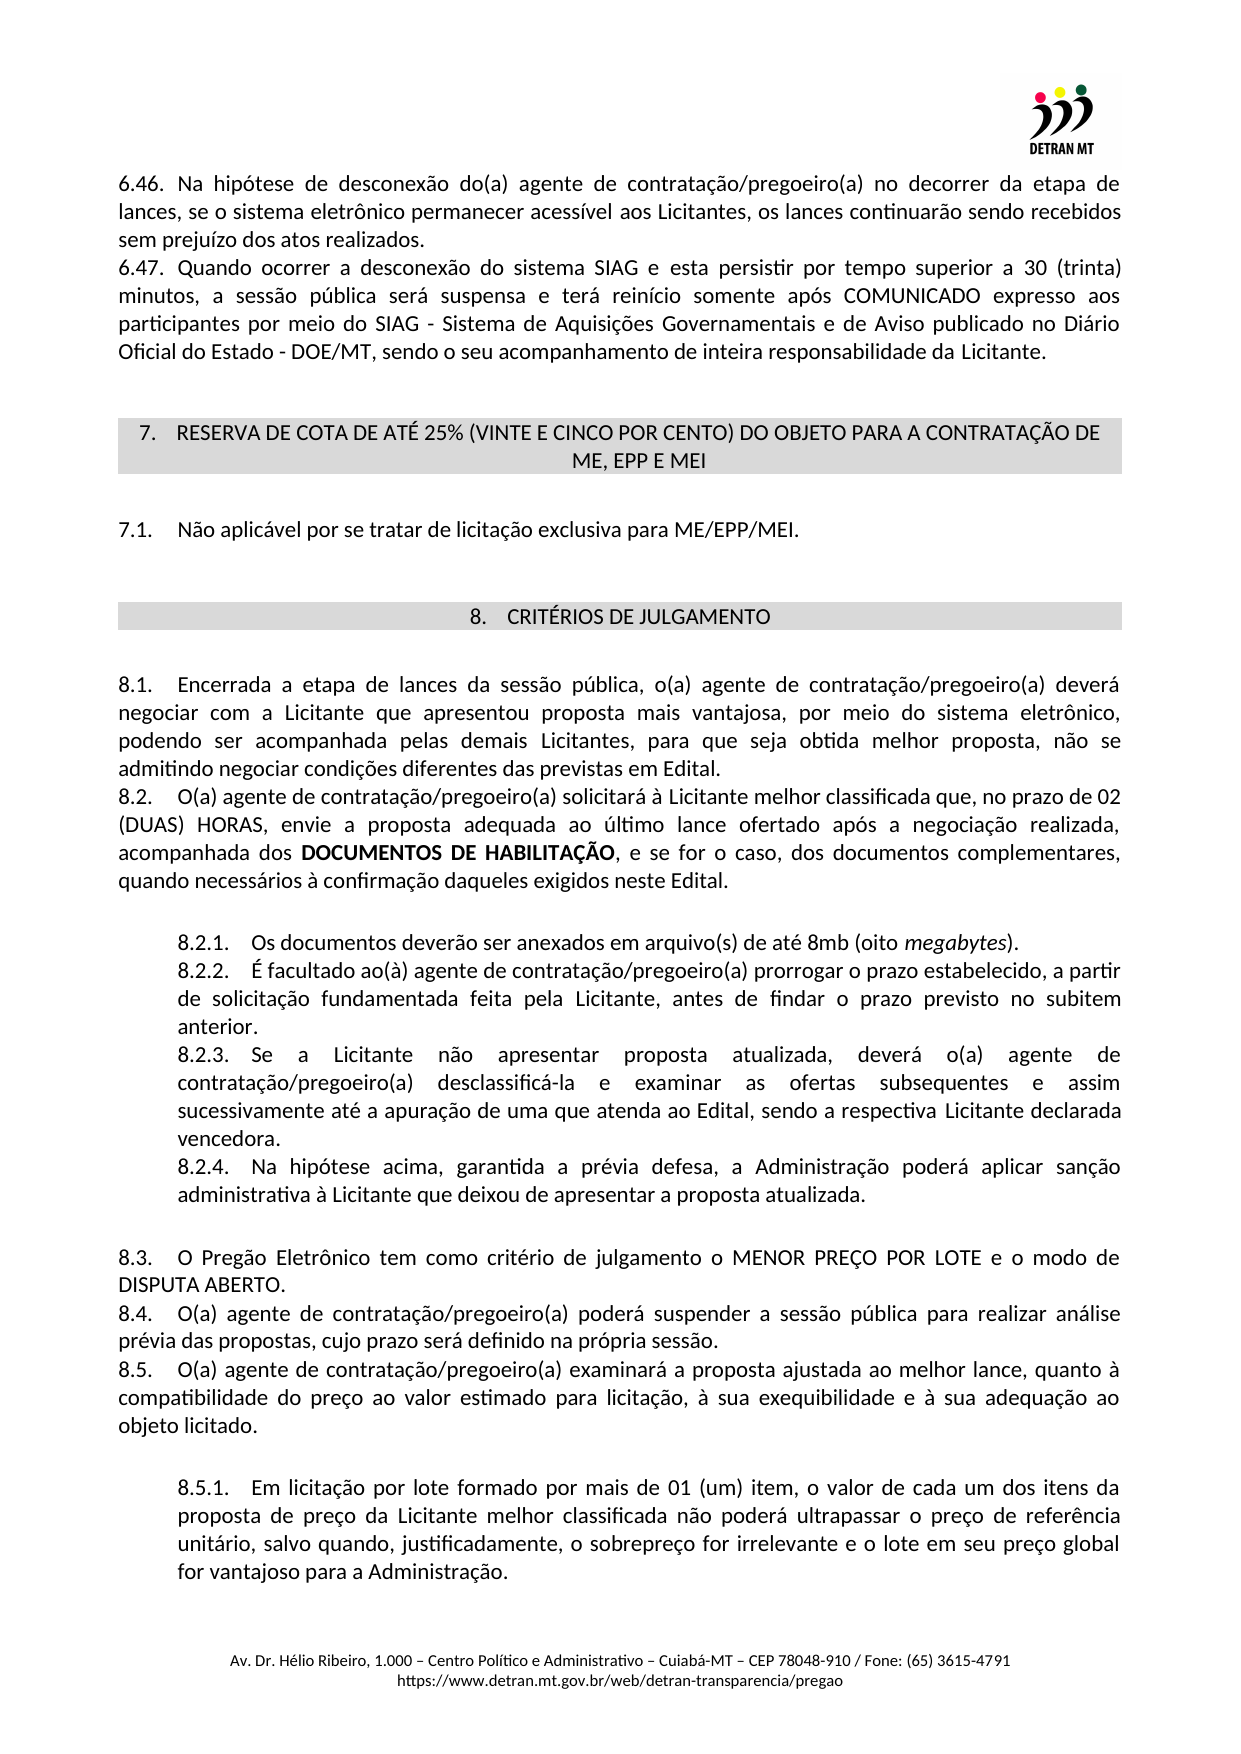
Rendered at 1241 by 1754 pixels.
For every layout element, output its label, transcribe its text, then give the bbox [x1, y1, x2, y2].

list CRITÉRIOS DE JULGAMENTO [118, 602, 1122, 630]
list É facultado ao(à) agente de contratação/pregoeiro(a) prorrogar o prazo estabelecido, a partir de solicitação fundamentada feita pela Licitante, antes de findar o prazo previsto no subitem anterior. [177, 956, 1122, 1040]
picture [1000, 73, 1123, 170]
list Se a Licitante não apresentar proposta atualizada, deverá o(a) agente de contratação/pregoeiro(a) desclassificá-la e examinar as ofertas subsequentes e assim sucessivamente até a apuração de uma que atenda ao Edital, sendo a respectiva Licitante declarada vencedora. [177, 1040, 1122, 1152]
list Na hipótese acima, garantida a prévia defesa, a Administração poderá aplicar sanção administrativa à Licitante que deixou de apresentar a proposta atualizada. [177, 1152, 1122, 1208]
list Não aplicável por se tratar de licitação exclusiva para ME/EPP/MEI. [118, 515, 1122, 543]
list O Pregão Eletrônico tem como critério de julgamento o MENOR PREÇO POR LOTE e o modo de DISPUTA ABERTO. [118, 1243, 1122, 1299]
list RESERVA DE COTA DE ATÉ 25% (VINTE E CINCO POR CENTO) DO OBJETO PARA A CONTRATAÇÃO DE ME, EPP E MEI [118, 418, 1122, 474]
list Os documentos deverão ser anexados em arquivo(s) de até 8mb (oito megabytes). [177, 928, 1122, 956]
list Em licitação por lote formado por mais de 01 (um) item, o valor de cada um dos itens da proposta de preço da Licitante melhor classificada não poderá ultrapassar o preço de referência unitário, salvo quando, justificadamente, o sobrepreço for irrelevante e o lote em seu preço global for vantajoso para a Administração. [177, 1473, 1122, 1585]
list O(a) agente de contratação/pregoeiro(a) poderá suspender a sessão pública para realizar análise prévia das propostas, cujo prazo será definido na própria sessão. [118, 1299, 1122, 1355]
list Na hipótese de desconexão do(a) agente de contratação/pregoeiro(a) no decorrer da etapa de lances, se o sistema eletrônico permanecer acessível aos Licitantes, os lances continuarão sendo recebidos sem prejuízo dos atos realizados. [118, 169, 1122, 253]
list Quando ocorrer a desconexão do sistema SIAG e esta persistir por tempo superior a 30 (trinta) minutos, a sessão pública será suspensa e terá reinício somente após COMUNICADO expresso aos participantes por meio do SIAG - Sistema de Aquisições Governamentais e de Aviso publicado no Diário Oficial do Estado - DOE/MT, sendo o seu acompanhamento de inteira responsabilidade da Licitante. [118, 253, 1122, 365]
list O(a) agente de contratação/pregoeiro(a) solicitará à Licitante melhor classificada que, no prazo de 02 (DUAS) HORAS, envie a proposta adequada ao último lance ofertado após a negociação realizada, acompanhada dos DOCUMENTOS DE HABILITAÇÃO, e se for o caso, dos documentos complementares, quando necessários à confirmação daqueles exigidos neste Edital. [118, 782, 1122, 894]
list Encerrada a etapa de lances da sessão pública, o(a) agente de contratação/pregoeiro(a) deverá negociar com a Licitante que apresentou proposta mais vantajosa, por meio do sistema eletrônico, podendo ser acompanhada pelas demais Licitantes, para que seja obtida melhor proposta, não se admitindo negociar condições diferentes das previstas em Edital. [118, 670, 1122, 782]
list O(a) agente de contratação/pregoeiro(a) examinará a proposta ajustada ao melhor lance, quanto à compatibilidade do preço ao valor estimado para licitação, à sua exequibilidade e à sua adequação ao objeto licitado. [118, 1355, 1122, 1439]
